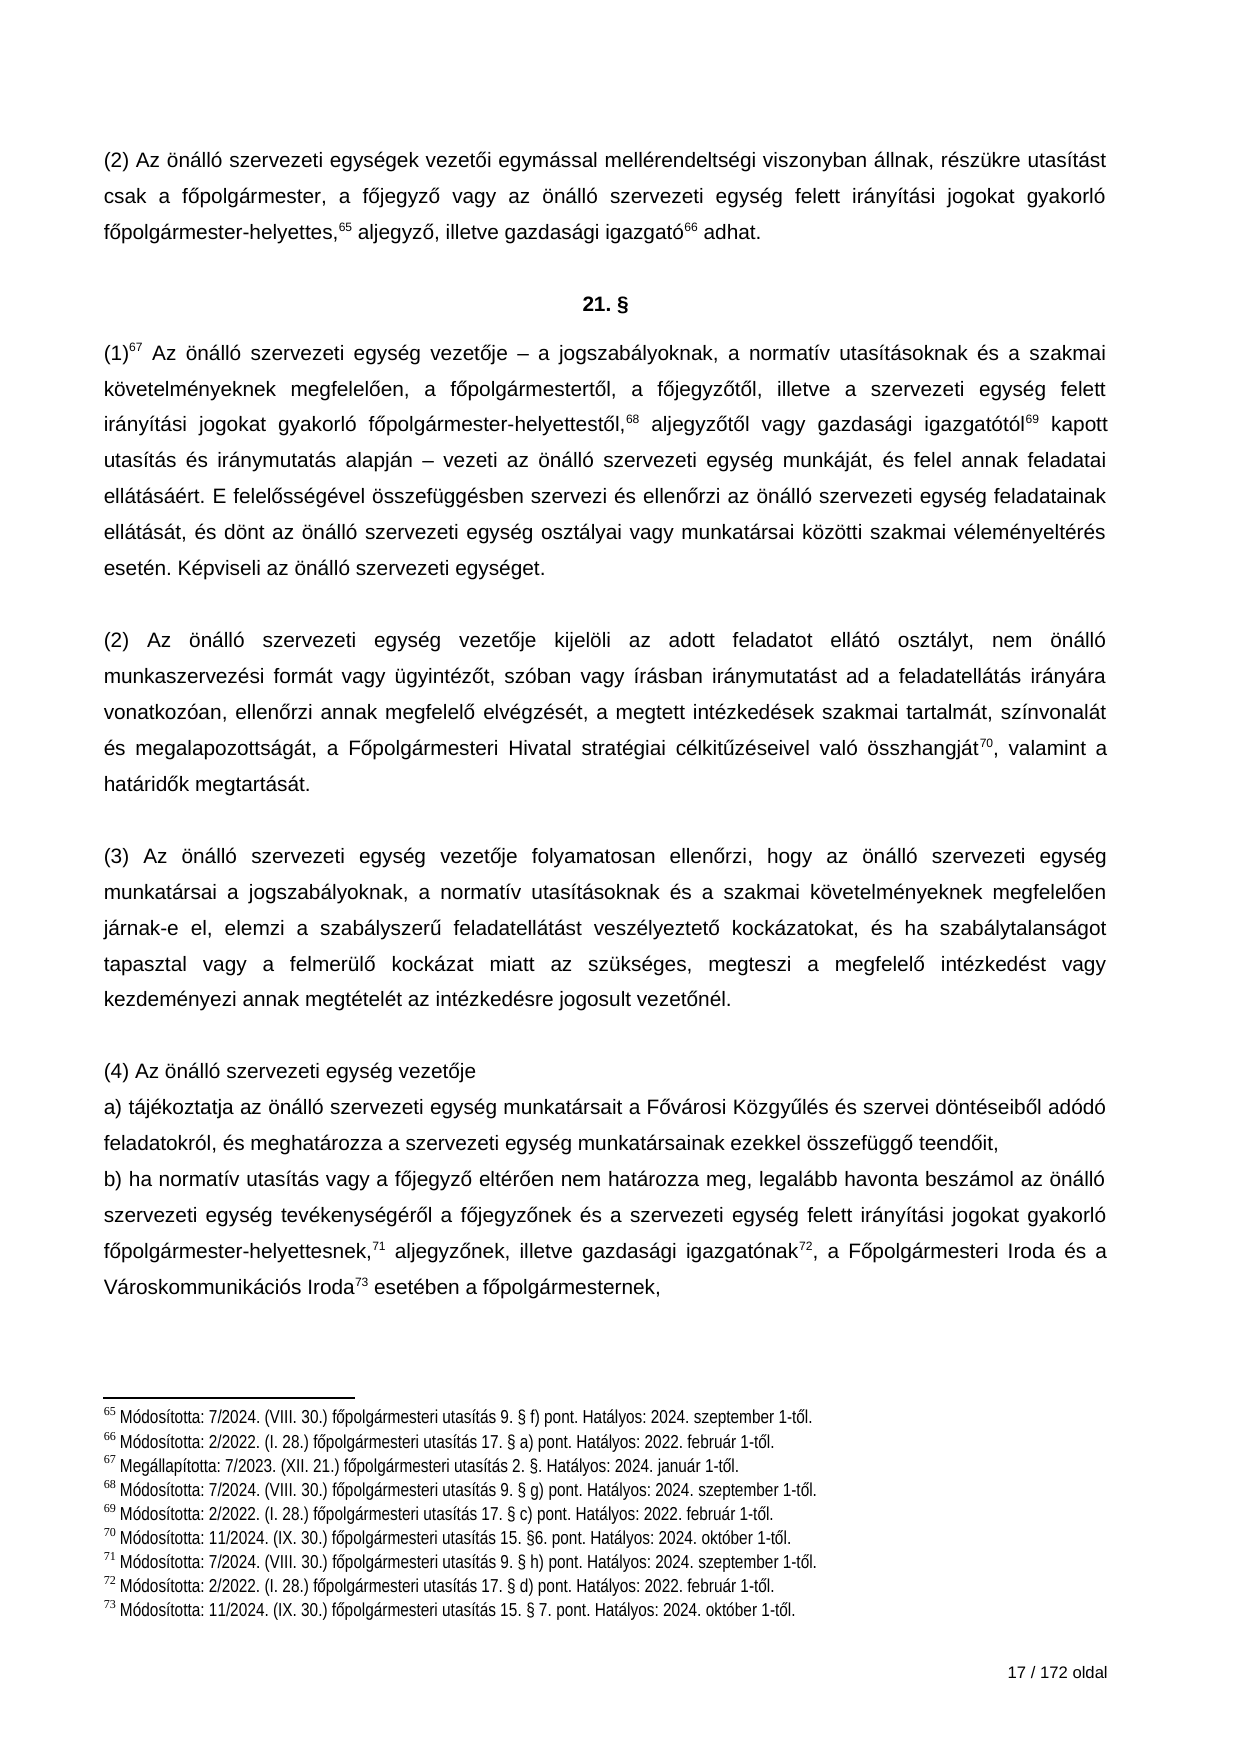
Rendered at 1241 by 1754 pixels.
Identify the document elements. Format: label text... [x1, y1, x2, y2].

text (2) Az önálló szervezeti egység vezetője kijelöli az adott feladatot ellátó osztályt, nem önálló munkaszervezési formát vagy ügyintézőt, szóban vagy írásban iránymutatást ad a feladatellátás irányára vonatkozóan, ellenőrzi annak megfelelő elvégzését, a megtett intézkedések szakmai tartalmát, színvonalát és megalapozottságát, a Főpolgármesteri Hivatal stratégiai célkitűzéseivel való összhangját, valamint a határidők megtartását. [103, 628, 1107, 796]
text b) ha normatív utasítás vagy a főjegyző eltérően nem határozza meg, legalább havonta beszámol az önálló szervezeti egység tevékenységéről a főjegyzőnek és a szervezeti egység felett irányítási jogokat gyakorló főpolgármester-helyettesnek, aljegyzőnek, illetve gazdasági igazgatónak, a Főpolgármesteri Iroda és a Városkommunikációs Iroda esetében a főpolgármesternek, [103, 1167, 1107, 1299]
text 21. § [103, 291, 1107, 315]
text a) tájékoztatja az önálló szervezeti egység munkatársait a Fővárosi Közgyűlés és szervei döntéseiből adódó feladatokról, és meghatározza a szervezeti egység munkatársainak ezekkel összefüggő teendőit, [103, 1095, 1107, 1155]
text (1) Az önálló szervezeti egység vezetője – a jogszabályoknak, a normatív utasításoknak és a szakmai követelményeknek megfelelően, a főpolgármestertől, a főjegyzőtől, illetve a szervezeti egység felett irányítási jogokat gyakorló főpolgármester-helyettestől, aljegyzőtől vagy gazdasági igazgatótól kapott utasítás és iránymutatás alapján – vezeti az önálló szervezeti egység munkáját, és felel annak feladatai ellátásáért. E felelősségével összefüggésben szervezi és ellenőrzi az önálló szervezeti egység feladatainak ellátását, és dönt az önálló szervezeti egység osztályai vagy munkatársai közötti szakmai véleményeltérés esetén. Képviseli az önálló szervezeti egységet. [103, 340, 1107, 580]
text (2) Az önálló szervezeti egységek vezetői egymással mellérendeltségi viszonyban állnak, részükre utasítást csak a főpolgármester, a főjegyző vagy az önálló szervezeti egység felett irányítási jogokat gyakorló főpolgármester-helyettes, aljegyző, illetve gazdasági igazgató adhat. [103, 148, 1107, 243]
text (3) Az önálló szervezeti egység vezetője folyamatosan ellenőrzi, hogy az önálló szervezeti egység munkatársai a jogszabályoknak, a normatív utasításoknak és a szakmai követelményeknek megfelelően járnak-e el, elemzi a szabályszerű feladatellátást veszélyeztető kockázatokat, és ha szabálytalanságot tapasztal vagy a felmerülő kockázat miatt az szükséges, megteszi a megfelelő intézkedést vagy kezdeményezi annak megtételét az intézkedésre jogosult vezetőnél. [103, 843, 1107, 1011]
text (4) Az önálló szervezeti egység vezetője [103, 1059, 1107, 1083]
